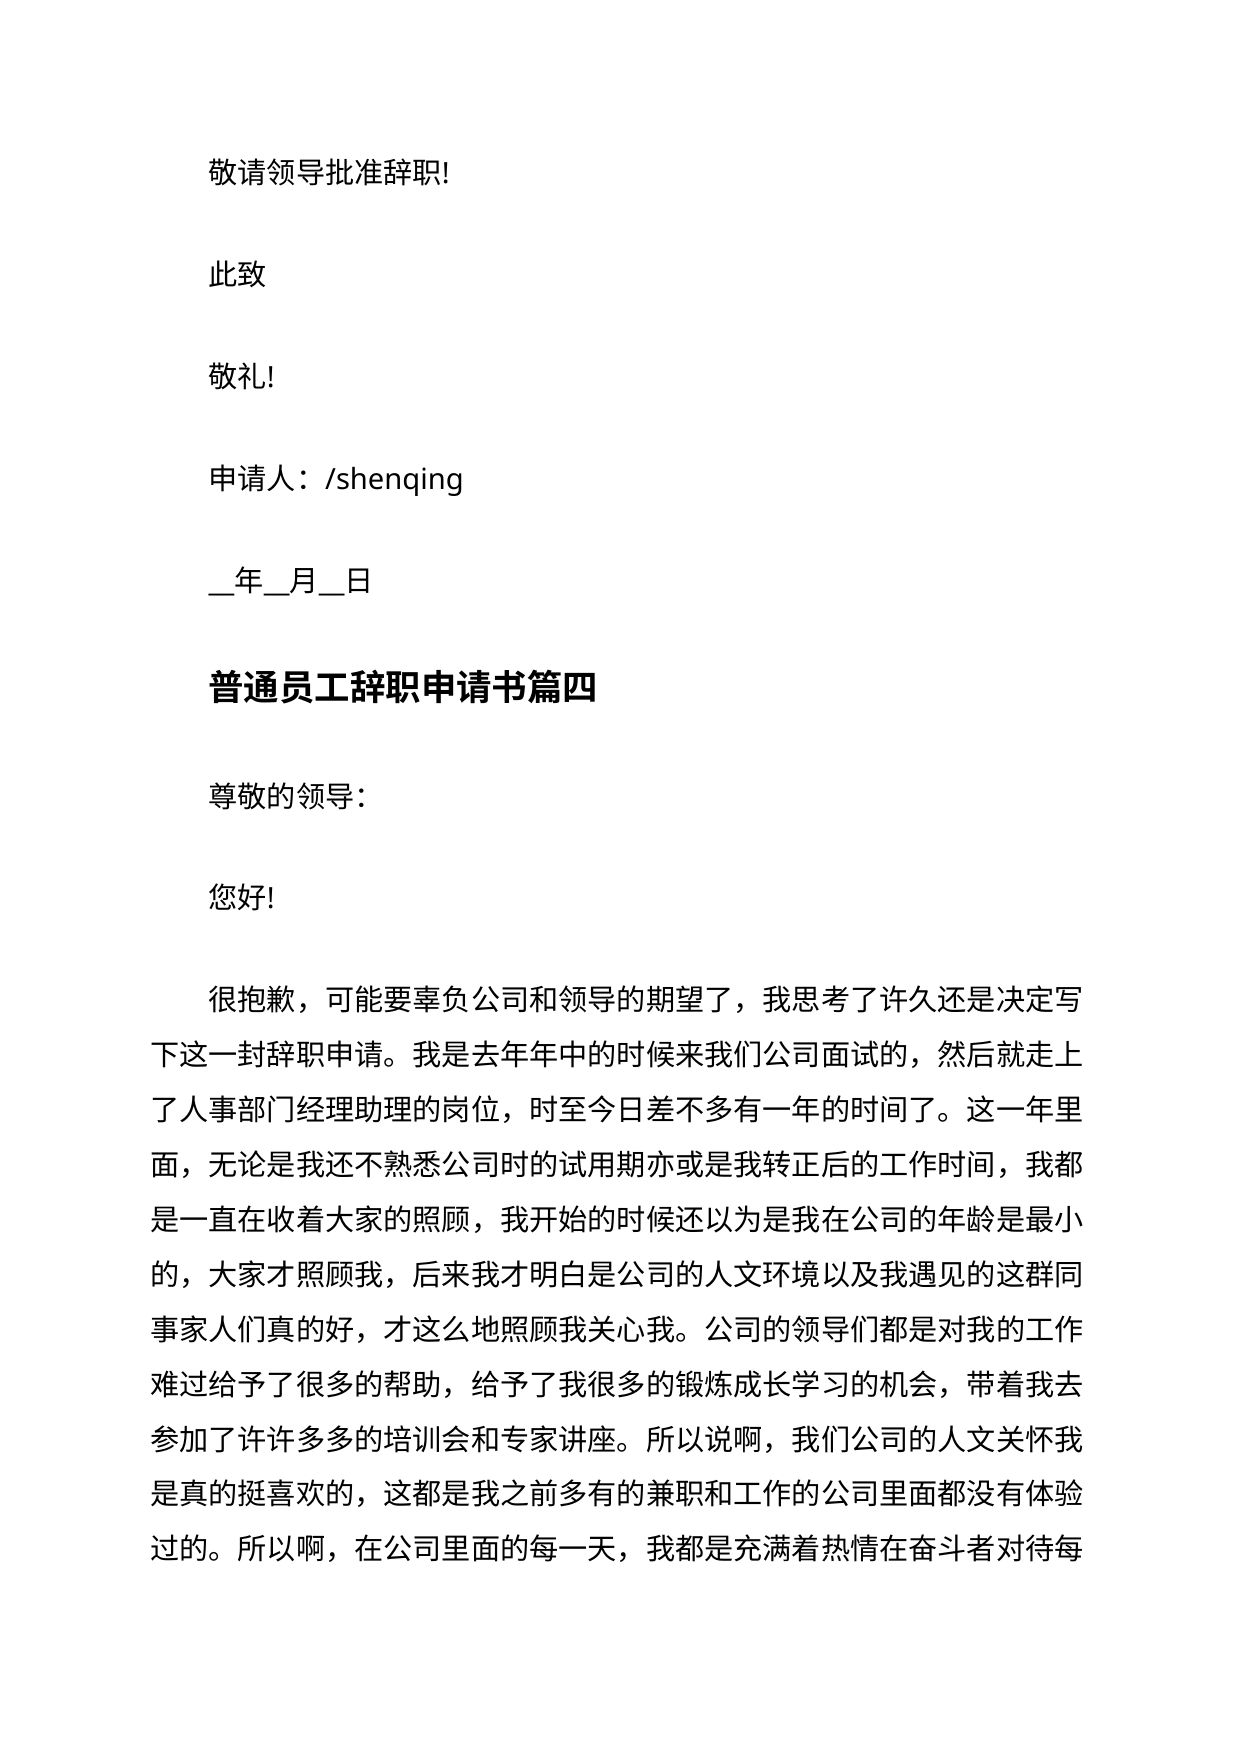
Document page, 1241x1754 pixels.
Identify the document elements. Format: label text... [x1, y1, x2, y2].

text 普通员工辞职申请书篇四 [150, 660, 1090, 711]
text 申请人：/shenqing [150, 456, 1090, 498]
text 尊敬的领导： [150, 773, 1090, 815]
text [150, 977, 1090, 1568]
text 敬请领导批准辞职! [150, 150, 1090, 192]
text 敬礼! [150, 354, 1090, 396]
text __年__月__日 [150, 558, 1090, 600]
text 您好! [150, 875, 1090, 917]
text 此致 [150, 252, 1090, 294]
